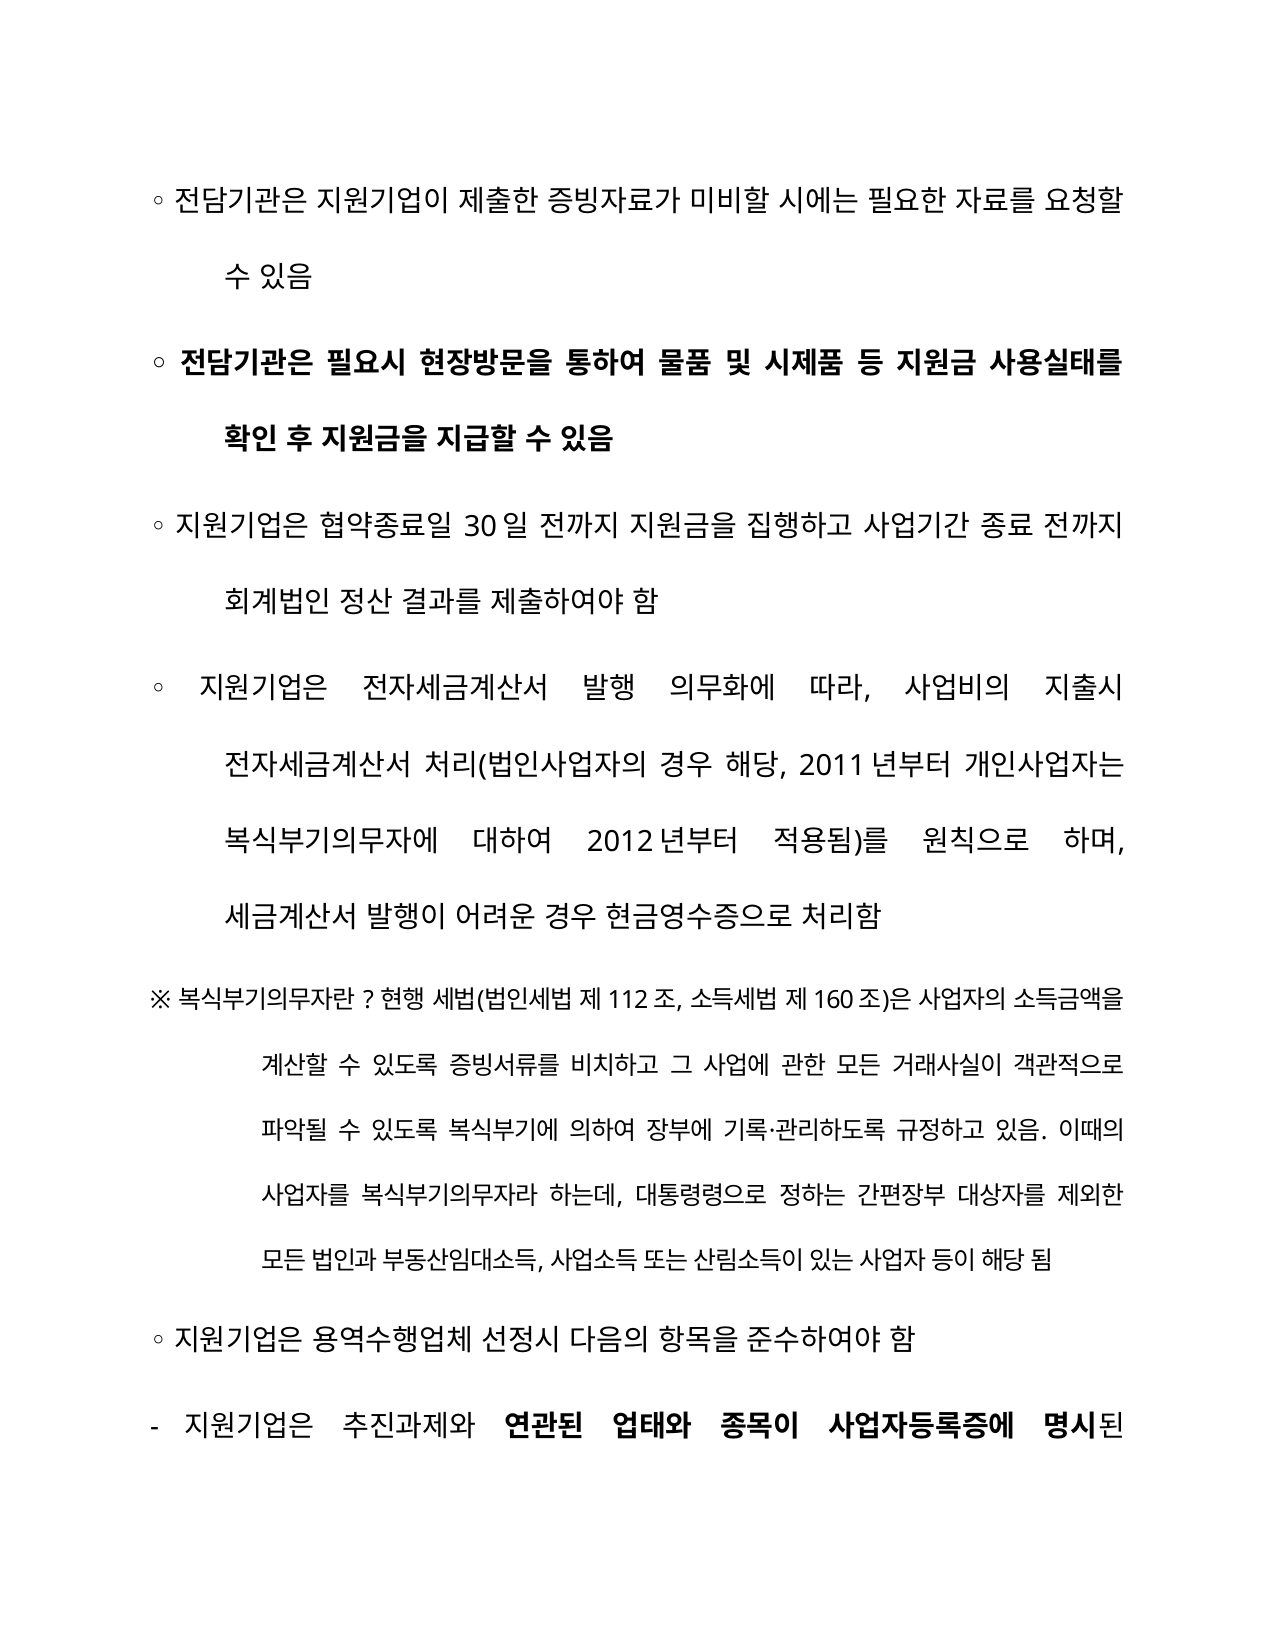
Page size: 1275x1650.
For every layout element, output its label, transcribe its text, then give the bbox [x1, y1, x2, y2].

text ◦ 지원기업은 협약종료일 30일 전까지 지원금을 집행하고 사업기간 종료 전까지 회계법인 정산 결과를 제출하여야 함 [150, 502, 1125, 621]
text ◦ 전담기관은 필요시 현장방문을 통하여 물품 및 시제품 등 지원금 사용실태를 확인 후 지원금을 지급할 수 있음 [150, 340, 1125, 458]
text ※ 복식부기의무자란 ? 현행 세법(법인세법 제112조, 소득세법 제160조)은 사업자의 소득금액을 계산할 수 있도록 증빙서류를 비치하고 그 사업에 관한 모든 거래사실이 객관적으로 파악될 수 있도록 복식부기에 의하여 장부에 기록·관리하도록 규정하고 있음. 이때의 사업자를 복식부기의무자라 하는데, 대통령령으로 정하는 간편장부 대상자를 제외한 모든 법인과 부동산임대소득, 사업소득 또는 산림소득이 있는 사업자 등이 해당 됨 [150, 980, 1125, 1277]
text ◦ 지원기업은 전자세금계산서 발행 의무화에 따라, 사업비의 지출시 전자세금계산서 처리(법인사업자의 경우 해당, 2011년부터 개인사업자는 복식부기의무자에 대하여 2012년부터 적용됨)를 원칙으로 하며, 세금계산서 발행이 어려운 경우 현금영수증으로 처리함 [150, 665, 1125, 936]
text ◦ 지원기업은 용역수행업체 선정시 다음의 항목을 준수하여야 함 [150, 1316, 1125, 1359]
text ◦ 전담기관은 지원기업이 제출한 증빙자료가 미비할 시에는 필요한 자료를 요청할 수 있음 [150, 177, 1125, 296]
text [150, 1403, 1125, 1445]
